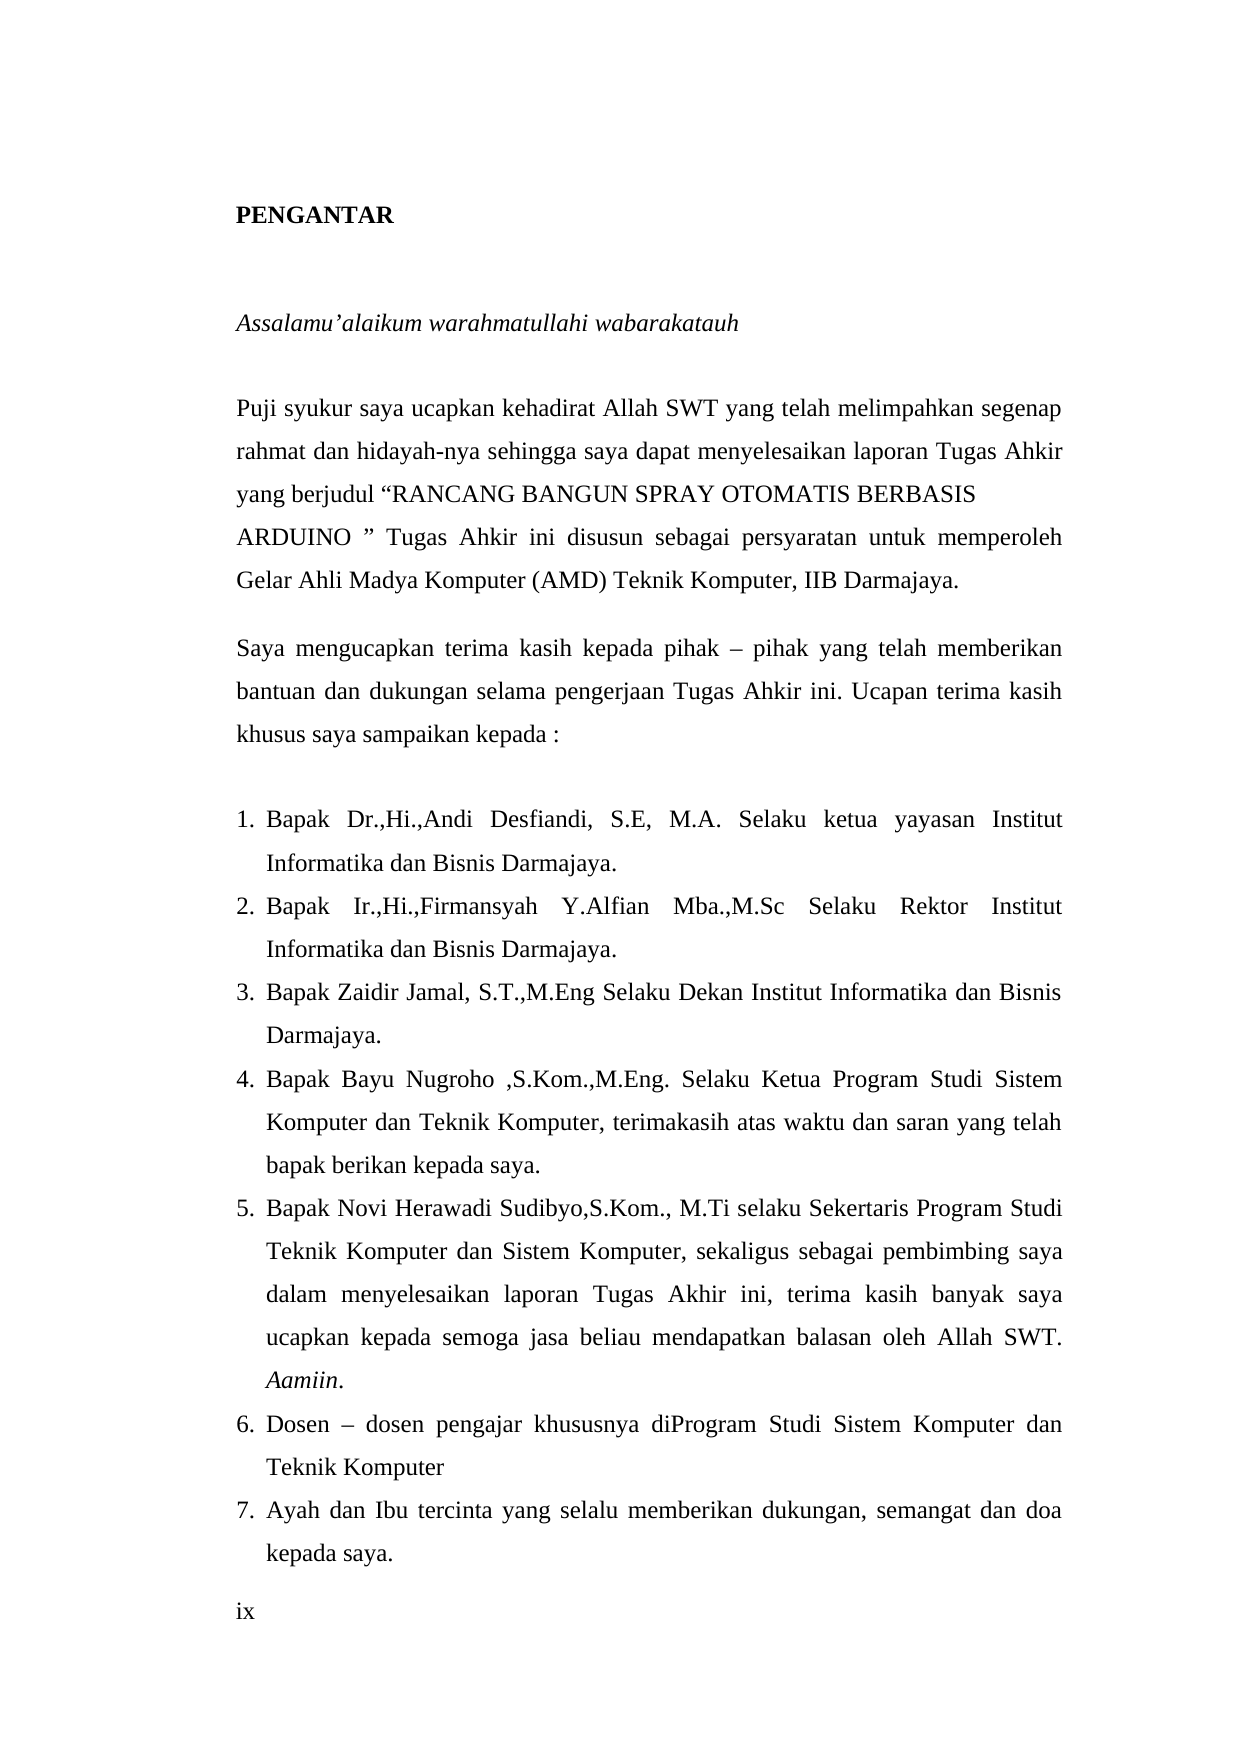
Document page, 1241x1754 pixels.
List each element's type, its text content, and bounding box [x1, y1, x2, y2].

list Bapak Novi Herawadi Sudibyo,S.Kom., M.Ti selaku Sekertaris Program Studi Teknik Komputer dan Sistem Komputer, sekaligus sebagai pembimbing saya dalam menyelesaikan laporan Tugas Akhir ini, terima kasih banyak saya ucapkan kepada semoga jasa beliau mendapatkan balasan oleh Allah SWT. Aamiin. [236, 1193, 1063, 1394]
subtitle PENGANTAR [236, 200, 1064, 229]
text Puji syukur saya ucapkan kehadirat Allah SWT yang telah melimpahkan segenap rahmat dan hidayah-nya sehingga saya dapat menyelesaikan laporan Tugas Ahkir yang berjudul “RANCANG BANGUN SPRAY OTOMATIS BERBASIS [236, 393, 1063, 508]
text ix [236, 1596, 1063, 1625]
text ARDUINO ” Tugas Ahkir ini disusun sebagai persyaratan untuk memperoleh Gelar Ahli Madya Komputer (AMD) Teknik Komputer, IIB Darmajaya. [236, 522, 1063, 594]
list Bapak Zaidir Jamal, S.T.,M.Eng Selaku Dekan Institut Informatika dan Bisnis Darmajaya. [236, 977, 1063, 1049]
list Ayah dan Ibu tercinta yang selalu memberikan dukungan, semangat dan doa kepada saya. [236, 1495, 1063, 1567]
text Saya mengucapkan terima kasih kepada pihak – pihak yang telah memberikan bantuan dan dukungan selama pengerjaan Tugas Ahkir ini. Ucapan terima kasih khusus saya sampaikan kepada : [236, 633, 1063, 748]
list Bapak Dr.,Hi.,Andi Desfiandi, S.E, M.A. Selaku ketua yayasan Institut Informatika dan Bisnis Darmajaya. [236, 804, 1063, 876]
list Bapak Ir.,Hi.,Firmansyah Y.Alfian Mba.,M.Sc Selaku Rektor Institut Informatika dan Bisnis Darmajaya. [236, 891, 1063, 963]
list Bapak Bayu Nugroho ,S.Kom.,M.Eng. Selaku Ketua Program Studi Sistem Komputer dan Teknik Komputer, terimakasih atas waktu dan saran yang telah bapak berikan kepada saya. [236, 1064, 1063, 1179]
list Dosen – dosen pengajar khususnya diProgram Studi Sistem Komputer dan Teknik Komputer [236, 1409, 1063, 1481]
text Assalamu’alaikum warahmatullahi wabarakatauh [236, 308, 1140, 337]
